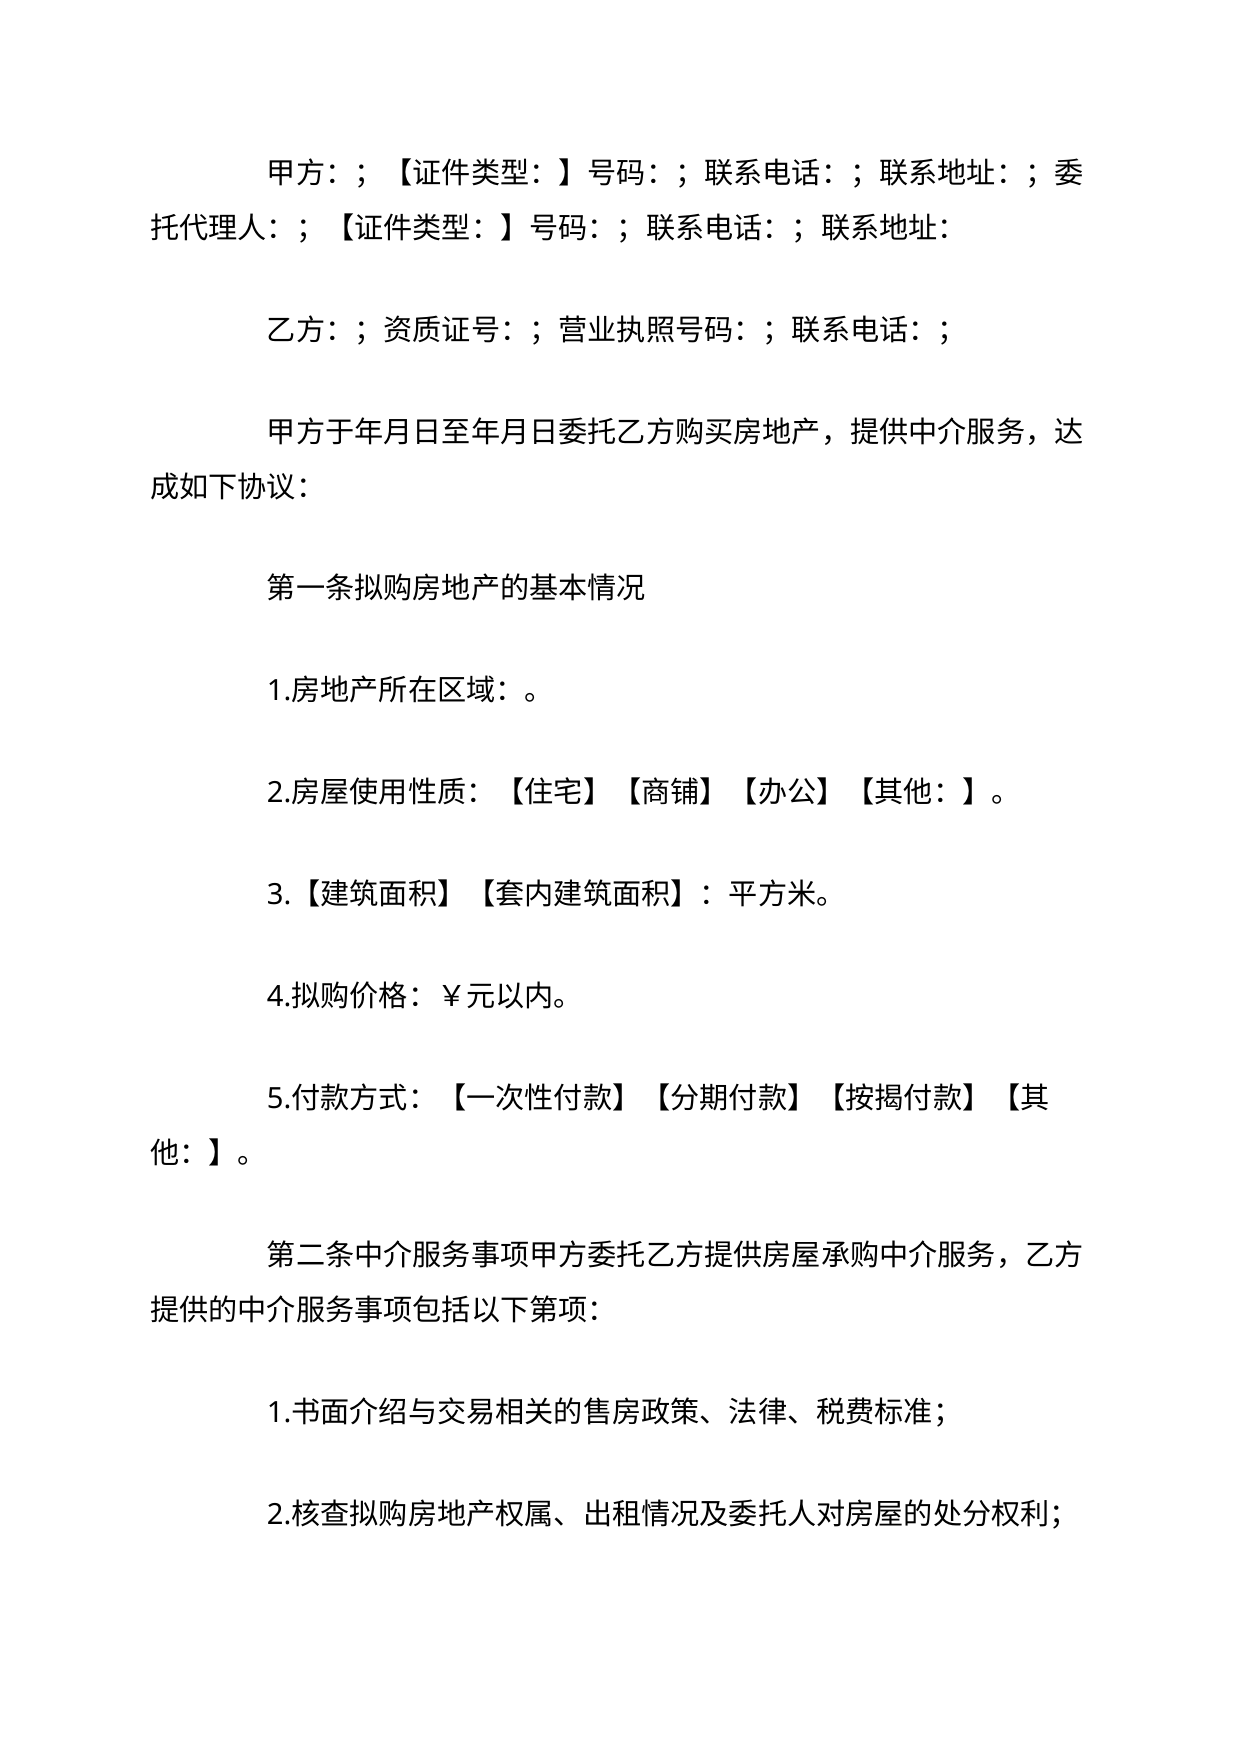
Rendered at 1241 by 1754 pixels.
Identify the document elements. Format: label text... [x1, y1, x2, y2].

text 3.【建筑面积】【套内建筑面积】：平方米。 [150, 871, 1090, 913]
text 1.书面介绍与交易相关的售房政策、法律、税费标准； [150, 1388, 1090, 1431]
text 5.付款方式：【一次性付款】【分期付款】【按揭付款】【其他：】。 [150, 1075, 1090, 1172]
text 甲方：；【证件类型：】号码：；联系电话：；联系地址：；委托代理人：；【证件类型：】号码：；联系电话：；联系地址： [150, 150, 1090, 247]
text 第一条拟购房地产的基本情况 [150, 565, 1090, 607]
text 4.拟购价格：￥元以内。 [150, 973, 1090, 1015]
text 1.房地产所在区域：。 [150, 667, 1090, 709]
text 乙方：；资质证号：；营业执照号码：；联系电话：； [150, 307, 1090, 349]
text 2.房屋使用性质：【住宅】【商铺】【办公】【其他：】。 [150, 769, 1090, 811]
text 甲方于年月日至年月日委托乙方购买房地产，提供中介服务，达成如下协议： [150, 408, 1090, 506]
text 第二条中介服务事项甲方委托乙方提供房屋承购中介服务，乙方提供的中介服务事项包括以下第项： [150, 1232, 1090, 1329]
text 2.核查拟购房地产权属、出租情况及委托人对房屋的处分权利； [150, 1490, 1090, 1533]
